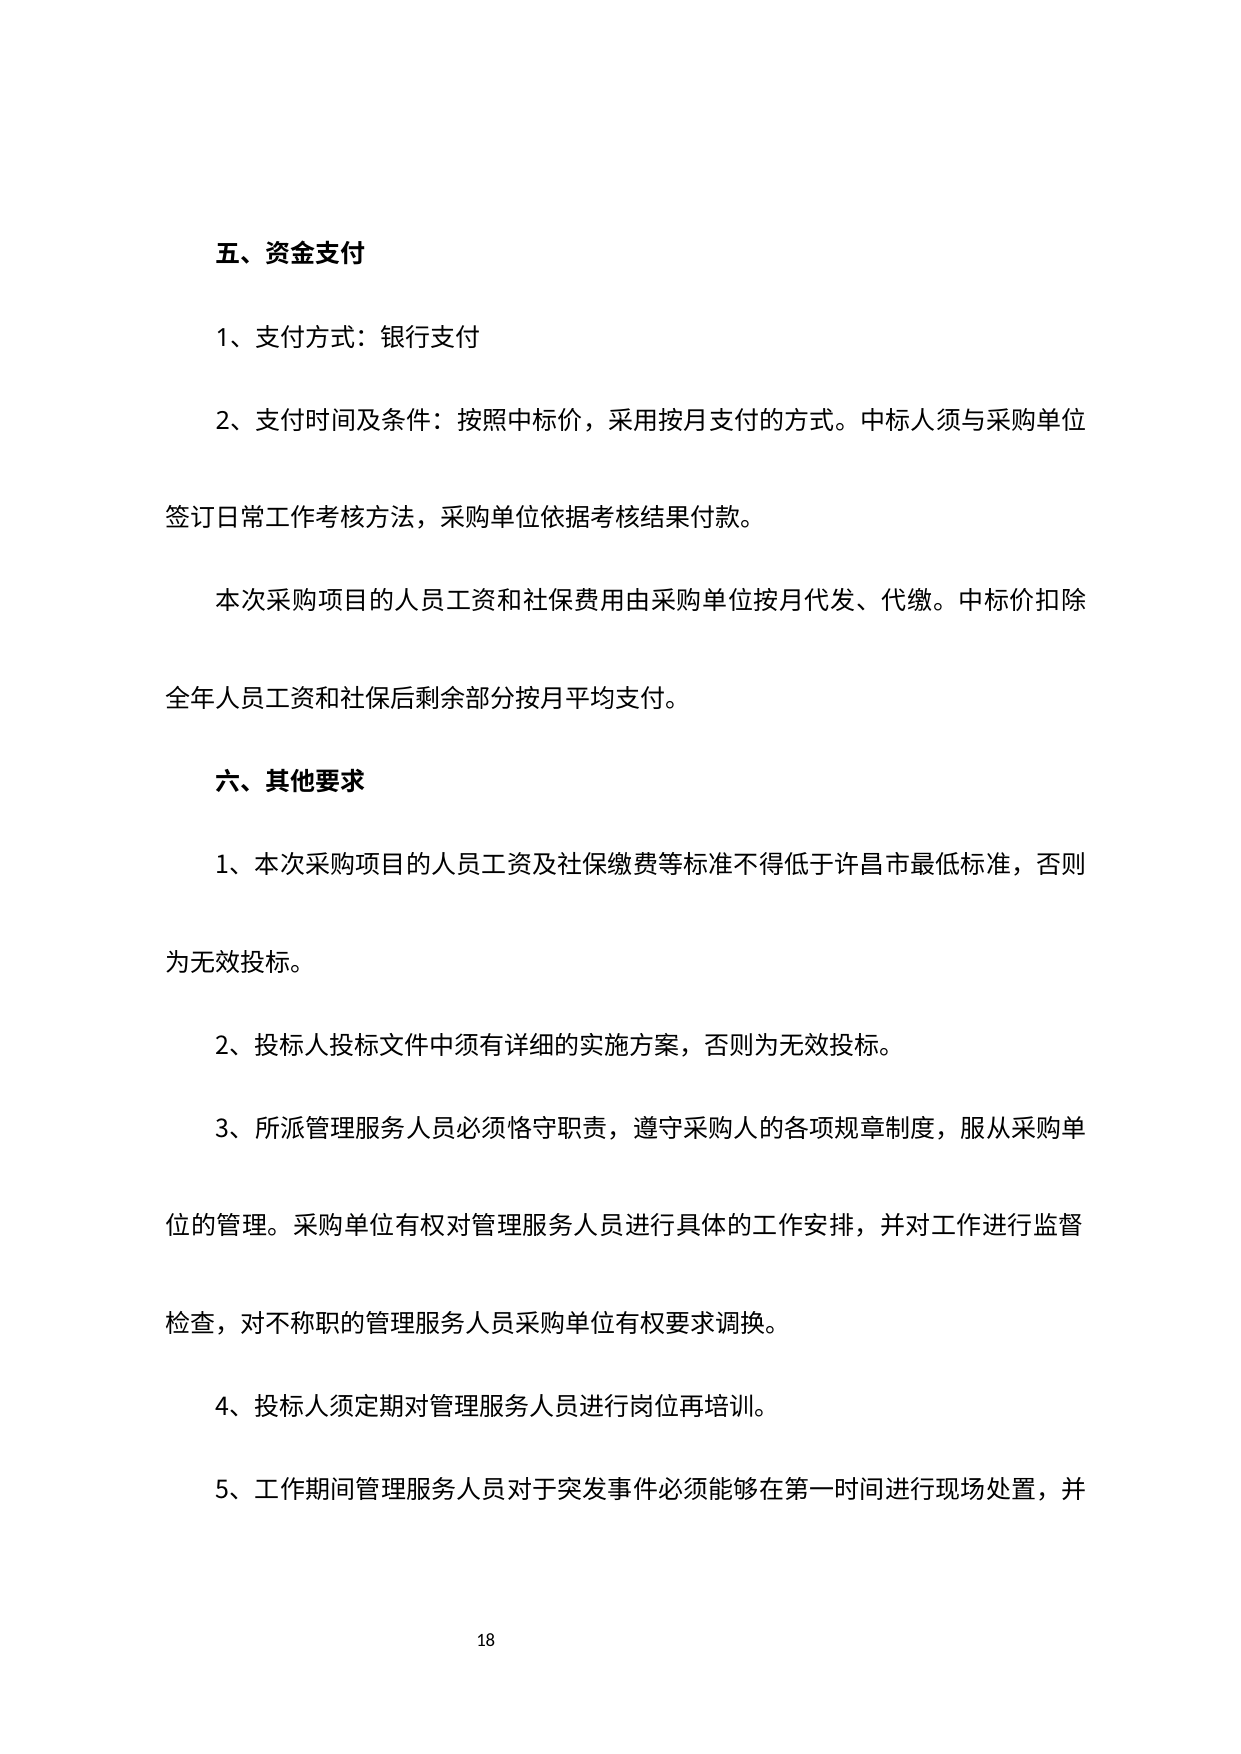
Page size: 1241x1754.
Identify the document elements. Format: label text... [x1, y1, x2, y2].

text 4、投标人须定期对管理服务人员进行岗位再培训。 [165, 1372, 1087, 1437]
text 五、资金支付 [165, 219, 1087, 284]
text 2、支付时间及条件：按照中标价，采用按月支付的方式。中标人须与采购单位签订日常工作考核方法，采购单位依据考核结果付款。 [165, 386, 1087, 548]
text 3、所派管理服务人员必须恪守职责，遵守采购人的各项规章制度，服从采购单位的管理。采购单位有权对管理服务人员进行具体的工作安排，并对工作进行监督检查，对不称职的管理服务人员采购单位有权要求调换。 [165, 1094, 1087, 1354]
text 1、支付方式：银行支付 [165, 303, 1087, 368]
text 1、本次采购项目的人员工资及社保缴费等标准不得低于许昌市最低标准，否则为无效投标。 [165, 830, 1087, 993]
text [165, 1455, 1087, 1520]
text 六、其他要求 [165, 747, 1087, 812]
text 本次采购项目的人员工资和社保费用由采购单位按月代发、代缴。中标价扣除全年人员工资和社保后剩余部分按月平均支付。 [165, 566, 1087, 729]
text 2、投标人投标文件中须有详细的实施方案，否则为无效投标。 [165, 1011, 1087, 1076]
